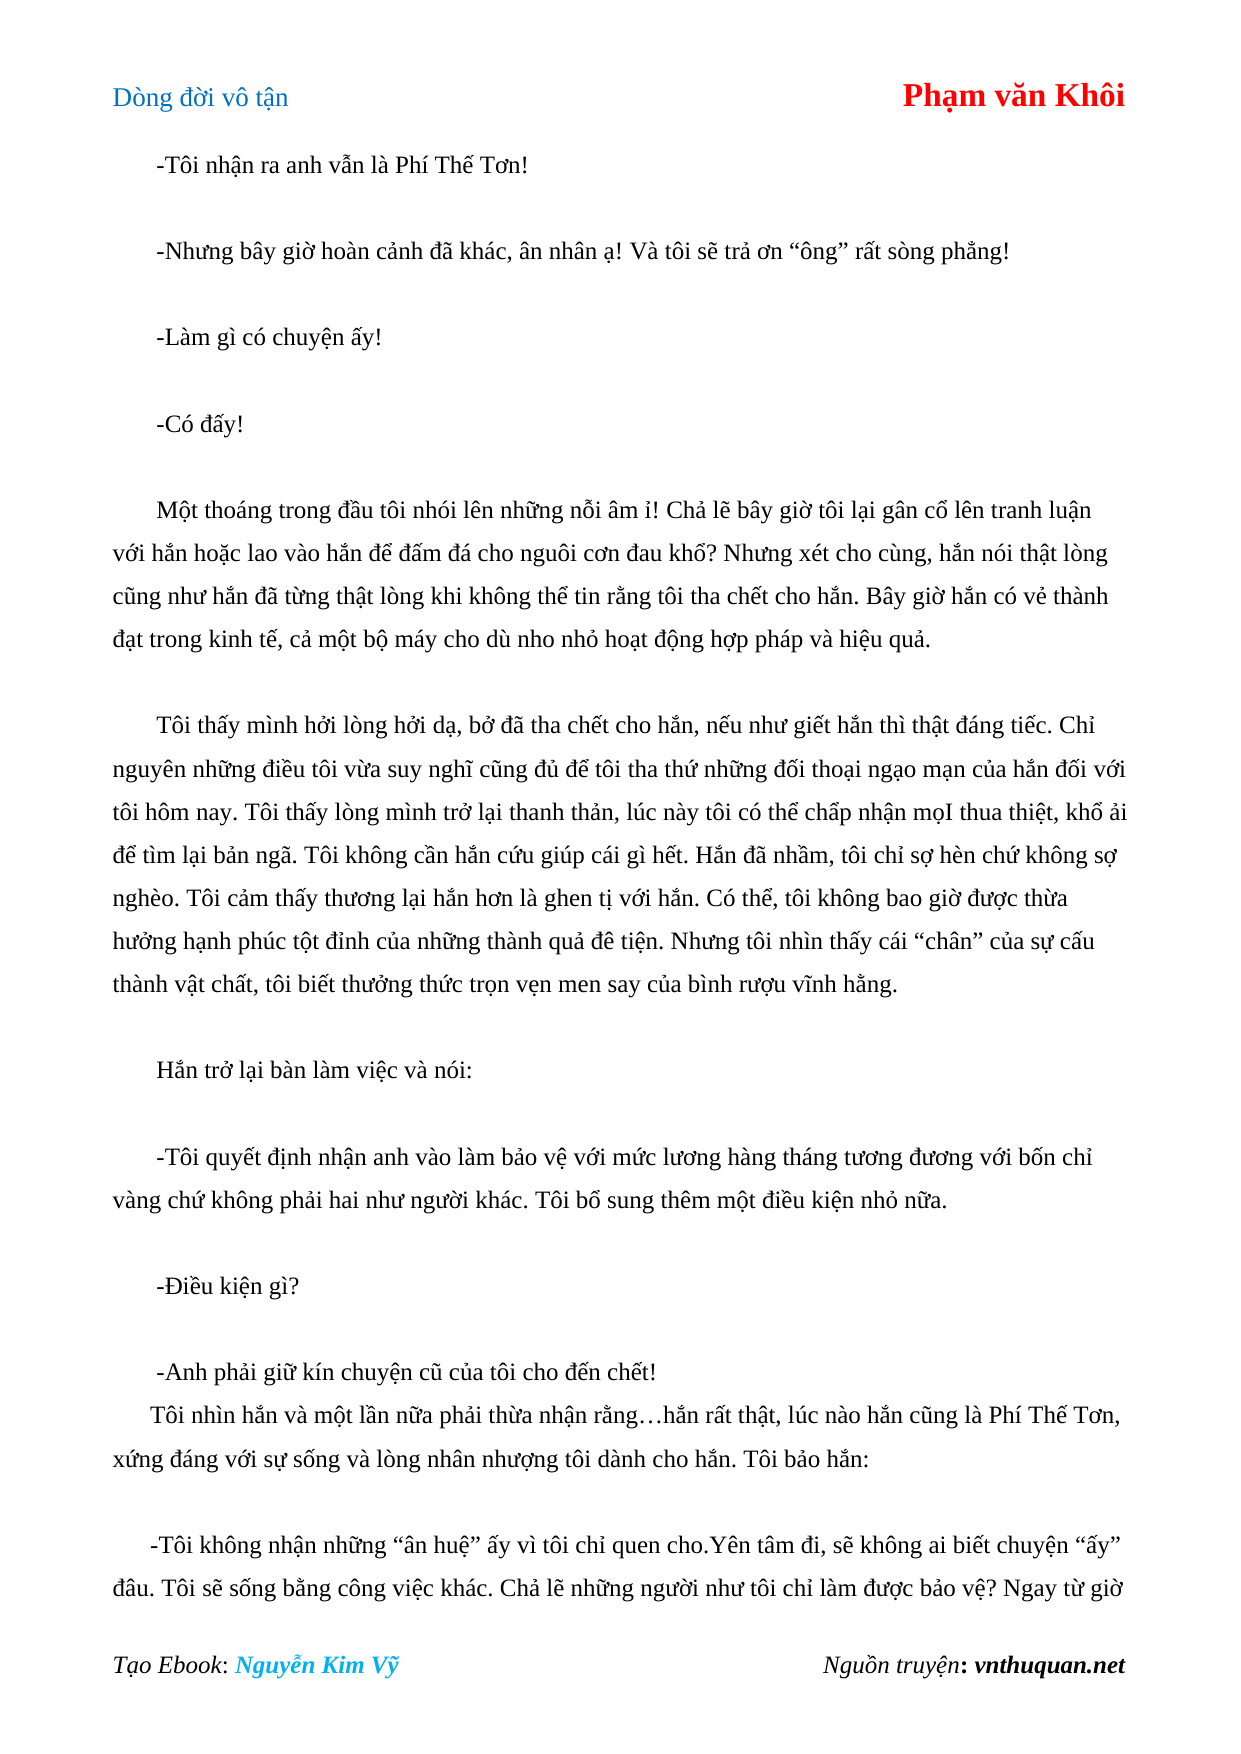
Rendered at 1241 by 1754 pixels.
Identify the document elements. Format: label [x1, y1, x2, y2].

text [112, 150, 1128, 1602]
